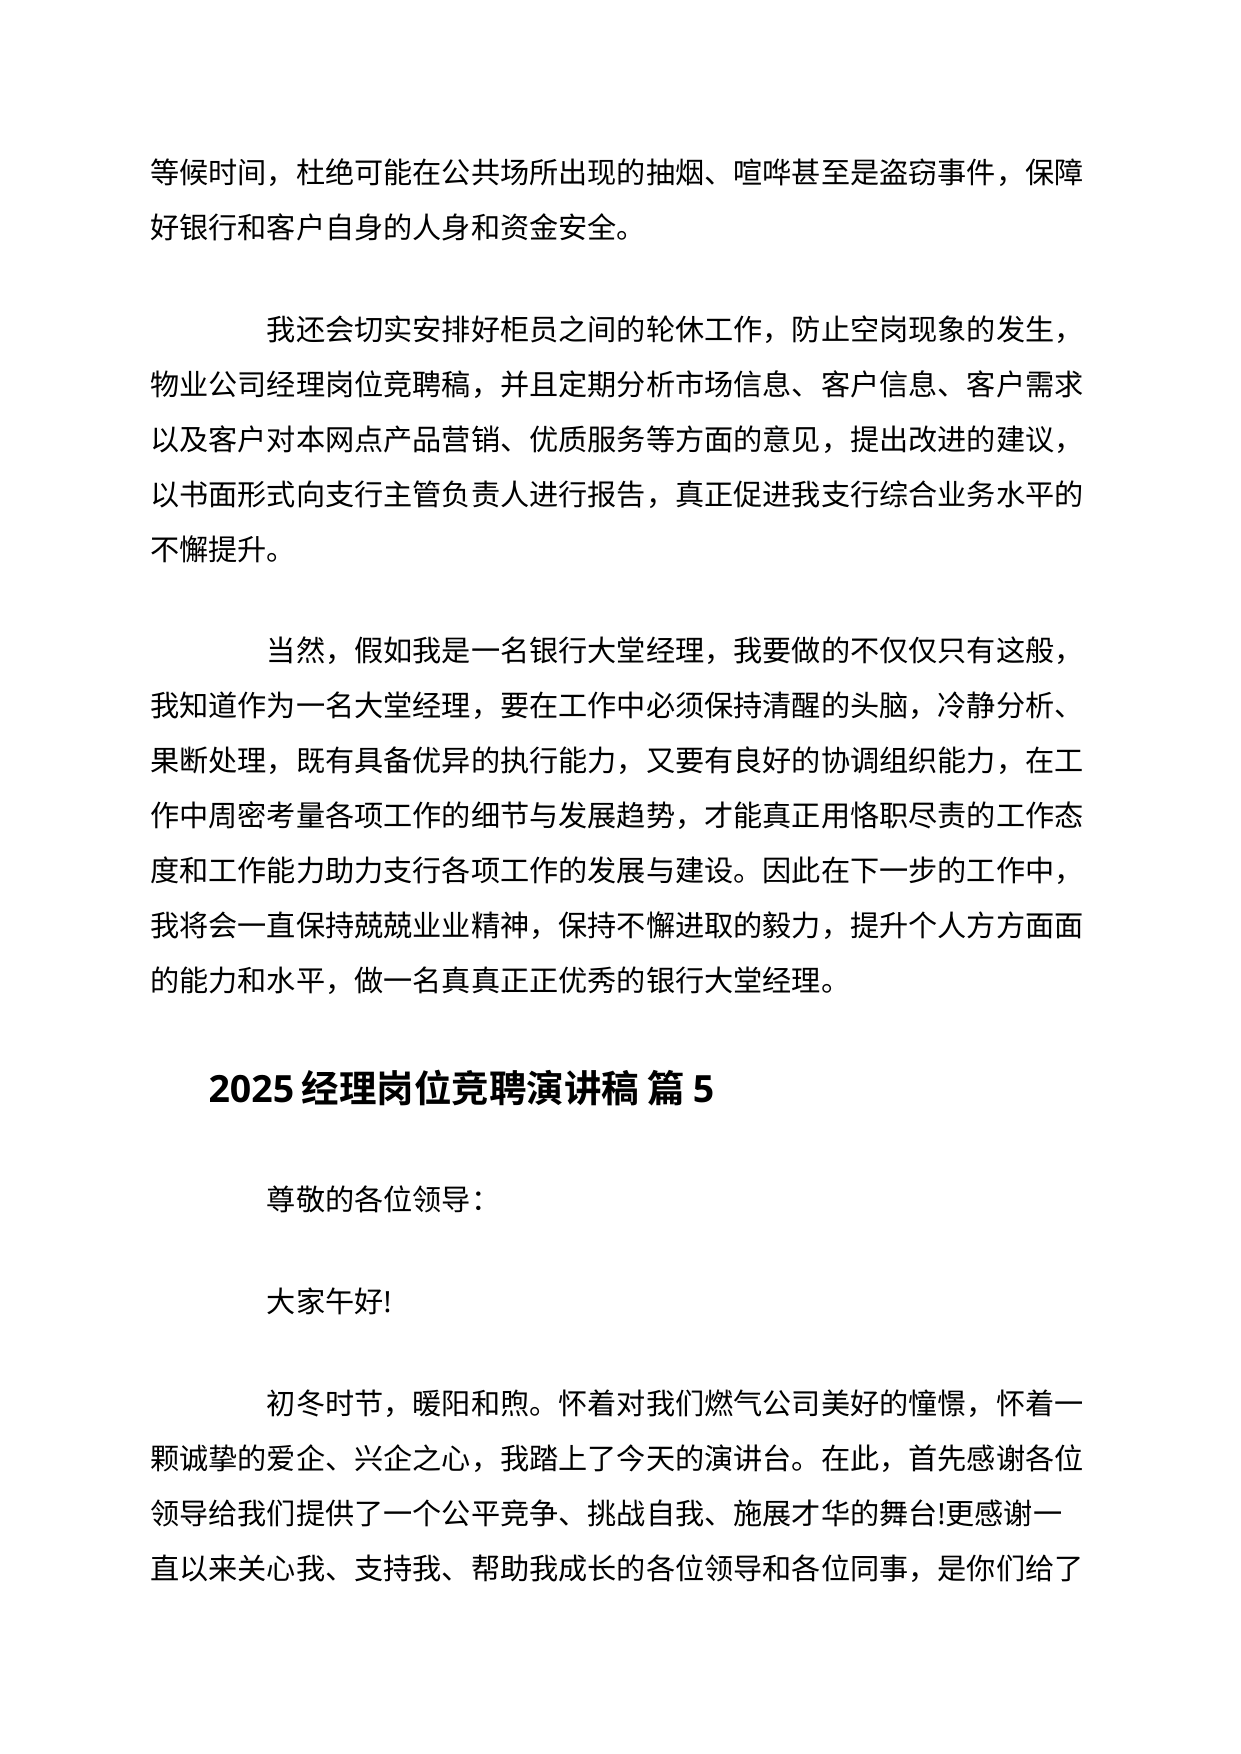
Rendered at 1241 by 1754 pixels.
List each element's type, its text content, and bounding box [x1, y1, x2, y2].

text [150, 150, 1090, 247]
text 当然，假如我是一名银行大堂经理，我要做的不仅仅只有这般，我知道作为一名大堂经理，要在工作中必须保持清醒的头脑，冷静分析、果断处理，既有具备优异的执行能力，又要有良好的协调组织能力，在工作中周密考量各项工作的细节与发展趋势，才能真正用恪职尽责的工作态度和工作能力助力支行各项工作的发展与建设。因此在下一步的工作中，我将会一直保持兢兢业业精神，保持不懈进取的毅力，提升个人方方面面的能力和水平，做一名真真正正优秀的银行大堂经理。 [150, 628, 1090, 1000]
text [150, 1381, 1090, 1588]
text 2025经理岗位竞聘演讲稿 篇5 [150, 1059, 1090, 1114]
text 尊敬的各位领导： [150, 1177, 1090, 1219]
text 我还会切实安排好柜员之间的轮休工作，防止空岗现象的发生，物业公司经理岗位竞聘稿，并且定期分析市场信息、客户信息、客户需求以及客户对本网点产品营销、优质服务等方面的意见，提出改进的建议，以书面形式向支行主管负责人进行报告，真正促进我支行综合业务水平的不懈提升。 [150, 307, 1090, 568]
text 大家午好! [150, 1278, 1090, 1321]
